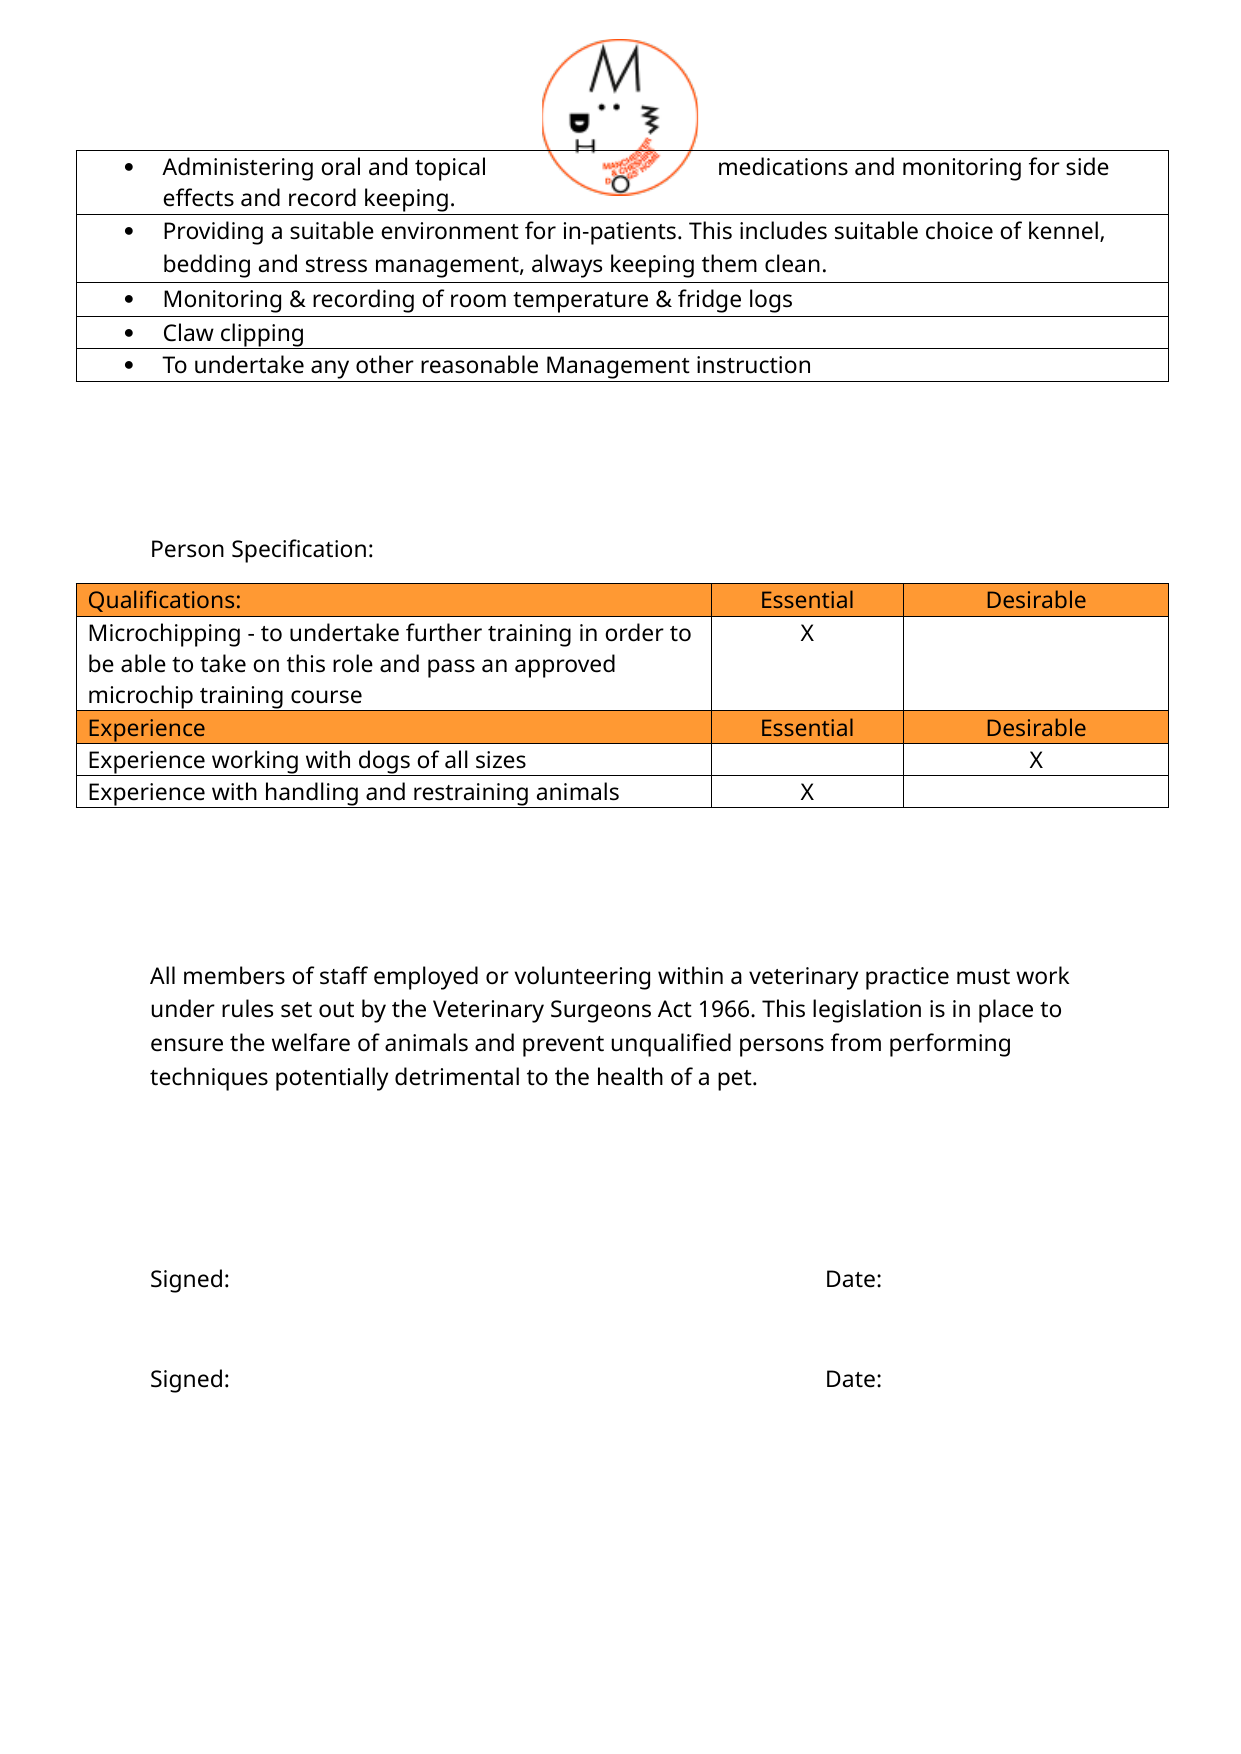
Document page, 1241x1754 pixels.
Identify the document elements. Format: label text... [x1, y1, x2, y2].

table_cell Monitoring & recording of room temperature & fridge logs [77, 283, 1168, 316]
table_cell Microchipping - to undertake further training in order to be able to take on this role and pass an approved microchip training course [77, 617, 711, 710]
text Person Specification: [150, 533, 1090, 564]
table_header Qualifications: [77, 584, 711, 616]
table_cell Claw clipping [77, 317, 1168, 348]
table_cell Experience [77, 711, 711, 743]
table_cell [904, 776, 1168, 807]
table_cell To undertake any other reasonable Management instruction [77, 349, 1168, 381]
table_cell [712, 744, 903, 775]
table_cell Experience working with dogs of all sizes [77, 744, 711, 775]
text All members of staff employed or volunteering within a veterinary practice must work under rules set out by the Veterinary Surgeons Act 1966. This legislation is in place to ensure the welfare of animals and prevent unqualified persons from performing techniques potentially detrimental to the health of a pet. [150, 959, 1090, 1092]
text Signed: Date: [150, 1363, 1090, 1394]
table_cell Providing a suitable environment for in-patients. This includes suitable choice of kennel, bedding and stress management, always keeping them clean. [77, 215, 1168, 282]
table_header Essential [712, 584, 903, 616]
table_cell X [712, 776, 903, 807]
table_cell Experience with handling and restraining animals [77, 776, 711, 807]
table_cell Essential [712, 711, 903, 743]
picture [542, 39, 699, 150]
table_cell Administering oral and topical medications and monitoring for side effects and record keeping. [77, 151, 1168, 213]
table_cell Desirable [904, 711, 1168, 743]
table_cell X [712, 617, 903, 710]
table_cell [904, 617, 1168, 710]
text Signed: Date: [150, 1262, 1090, 1294]
table_header Desirable [904, 584, 1168, 616]
table_cell X [904, 744, 1168, 775]
